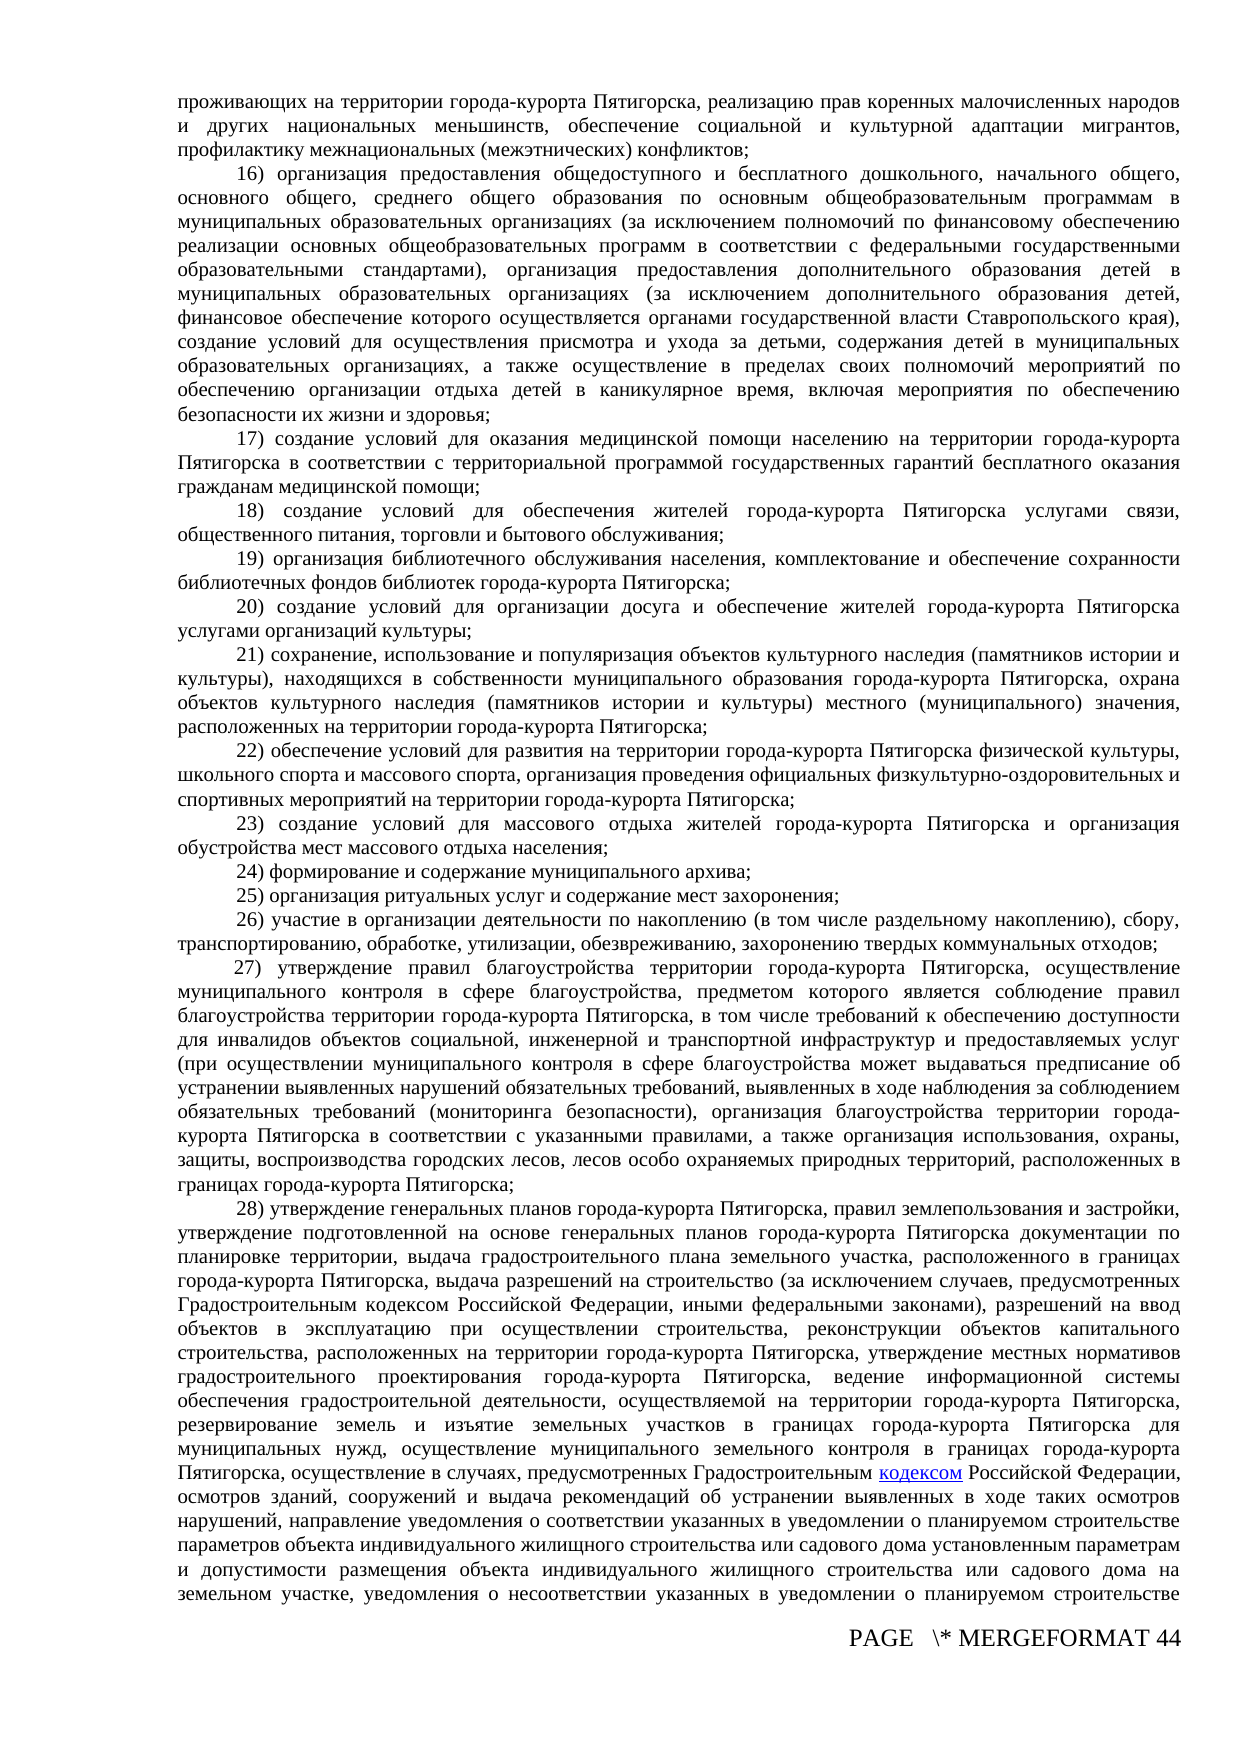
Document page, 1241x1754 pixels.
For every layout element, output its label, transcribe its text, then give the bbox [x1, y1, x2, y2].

text 22) обеспечение условий для развития на территории города-курорта Пятигорска физической культуры, школьного спорта и массового спорта, организация проведения официальных физкультурно-оздоровительных и спортивных мероприятий на территории города-курорта Пятигорска; [177, 738, 1181, 811]
text 27) утверждение правил благоустройства территории города-курорта Пятигорска, осуществление муниципального контроля в сфере благоустройства, предметом которого является соблюдение правил благоустройства территории города-курорта Пятигорска, в том числе требований к обеспечению доступности для инвалидов объектов социальной, инженерной и транспортной инфраструктур и предоставляемых услуг (при осуществлении муниципального контроля в сфере благоустройства может выдаваться предписание об устранении выявленных нарушений обязательных требований, выявленных в ходе наблюдения за соблюдением обязательных требований (мониторинга безопасности), организация благоустройства территории города-курорта Пятигорска в соответствии с указанными правилами, а также организация использования, охраны, защиты, воспроизводства городских лесов, лесов особо охраняемых природных территорий, расположенных в границах города-курорта Пятигорска; [177, 955, 1181, 1196]
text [177, 89, 1181, 161]
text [177, 1196, 1181, 1604]
text 18) создание условий для обеспечения жителей города-курорта Пятигорска услугами связи, общественного питания, торговли и бытового обслуживания; [177, 498, 1181, 546]
text 21) сохранение, использование и популяризация объектов культурного наследия (памятников истории и культуры), находящихся в собственности муниципального образования города-курорта Пятигорска, охрана объектов культурного наследия (памятников истории и культуры) местного (муниципального) значения, расположенных на территории города-курорта Пятигорска; [177, 642, 1181, 738]
text 17) создание условий для оказания медицинской помощи населению на территории города-курорта Пятигорска в соответствии с территориальной программой государственных гарантий бесплатного оказания гражданам медицинской помощи; [177, 426, 1181, 498]
text 16) организация предоставления общедоступного и бесплатного дошкольного, начального общего, основного общего, среднего общего образования по основным общеобразовательным программам в муниципальных образовательных организациях (за исключением полномочий по финансовому обеспечению реализации основных общеобразовательных программ в соответствии с федеральными государственными образовательными стандартами), организация предоставления дополнительного образования детей в муниципальных образовательных организациях (за исключением дополнительного образования детей, финансовое обеспечение которого осуществляется органами государственной власти Ставропольского края), создание условий для осуществления присмотра и ухода за детьми, содержания детей в муниципальных образовательных организациях, а также осуществление в пределах своих полномочий мероприятий по обеспечению организации отдыха детей в каникулярное время, включая мероприятия по обеспечению безопасности их жизни и здоровья; [177, 161, 1181, 426]
text 26) участие в организации деятельности по накоплению (в том числе раздельному накоплению), сбору, транспортированию, обработке, утилизации, обезвреживанию, захоронению твердых коммунальных отходов; [177, 907, 1181, 955]
text 23) создание условий для массового отдыха жителей города-курорта Пятигорска и организация обустройства мест массового отдыха населения; [177, 811, 1181, 859]
text 19) организация библиотечного обслуживания населения, комплектование и обеспечение сохранности библиотечных фондов библиотек города-курорта Пятигорска; [177, 546, 1181, 594]
text 20) создание условий для организации досуга и обеспечение жителей города-курорта Пятигорска услугами организаций культуры; [177, 594, 1181, 642]
text 24) формирование и содержание муниципального архива; [177, 859, 1181, 883]
text 25) организация ритуальных услуг и содержание мест захоронения; [177, 883, 1181, 907]
